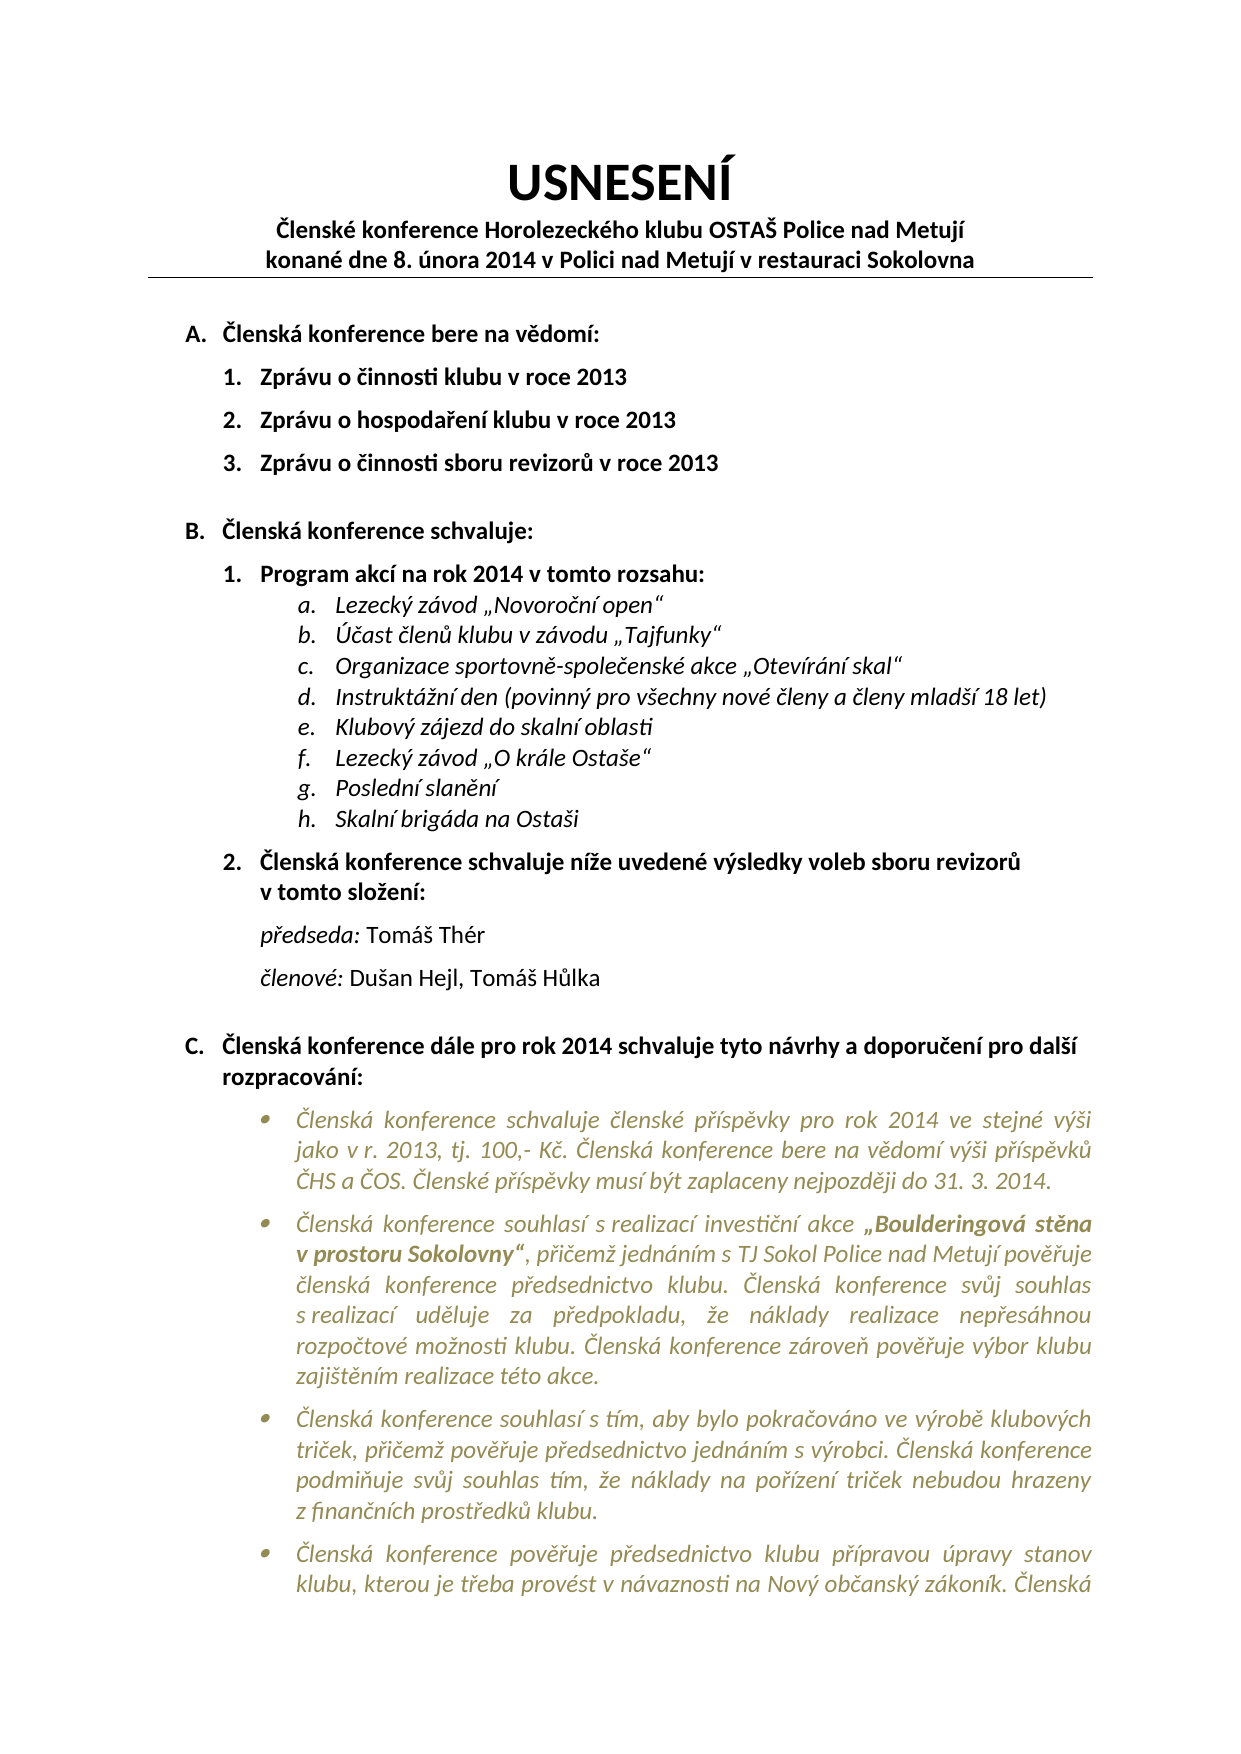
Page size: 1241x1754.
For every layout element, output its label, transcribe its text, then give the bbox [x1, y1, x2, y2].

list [259, 1538, 1093, 1599]
text Usnesení [148, 148, 1093, 214]
list Členská konference schvaluje: [185, 516, 1093, 546]
list Skalní brigáda na Ostaši [298, 803, 1093, 833]
text konané dne 8. února 2014 v Polici nad Metují v restauraci Sokolovna [148, 244, 1093, 277]
list Program akcí na rok 2014 v tomto rozsahu: [223, 558, 1093, 589]
list Lezecký závod „Novoroční open“ [298, 589, 1093, 619]
text Členské konference Horolezeckého klubu Ostaš Police nad Metují [148, 214, 1093, 244]
list Klubový zájezd do skalní oblasti [298, 711, 1093, 742]
list Organizace sportovně-společenské akce „Otevírání skal“ [298, 650, 1093, 681]
list Členská konference souhlasí s realizací investiční akce „Boulderingová stěna v prostoru Sokolovny“, přičemž jednáním s TJ Sokol Police nad Metují pověřuje členská konference předsednictvo klubu. Členská konference svůj souhlas s realizací uděluje za předpokladu, že náklady realizace nepřesáhnou rozpočtové možnosti klubu. Členská konference zároveň pověřuje výbor klubu zajištěním realizace této akce. [259, 1208, 1093, 1391]
list předseda: Tomáš Thér [260, 919, 1093, 950]
list členové: Dušan Hejl, Tomáš Hůlka [260, 962, 1093, 993]
list Zprávu o činnosti sboru revizorů v roce 2013 [223, 447, 1093, 478]
list Členská konference dále pro rok 2014 schvaluje tyto návrhy a doporučení pro další rozpracování: [185, 1030, 1093, 1091]
list Členská konference schvaluje níže uvedené výsledky voleb sboru revizorů v tomto složení: [223, 846, 1093, 907]
list Poslední slanění [298, 772, 1093, 803]
list Zprávu o hospodaření klubu v roce 2013 [223, 404, 1093, 435]
list Zprávu o činnosti klubu v roce 2013 [223, 361, 1093, 392]
list Lezecký závod „O krále Ostaše“ [298, 742, 1093, 772]
list Členská konference souhlasí s tím, aby bylo pokračováno ve výrobě klubových triček, přičemž pověřuje předsednictvo jednáním s výrobci. Členská konference podmiňuje svůj souhlas tím, že náklady na pořízení triček nebudou hrazeny z finančních prostředků klubu. [259, 1403, 1093, 1526]
list Členská konference bere na vědomí: [185, 318, 1093, 349]
list Členská konference schvaluje členské příspěvky pro rok 2014 ve stejné výši jako v r. 2013, tj. 100,- Kč. Členská konference bere na vědomí výši příspěvků ČHS a ČOS. Členské příspěvky musí být zaplaceny nejpozději do 31. 3. 2014. [259, 1104, 1093, 1195]
list Účast členů klubu v závodu „Tajfunky“ [298, 619, 1093, 650]
list Instruktážní den (povinný pro všechny nové členy a členy mladší 18 let) [298, 681, 1093, 711]
